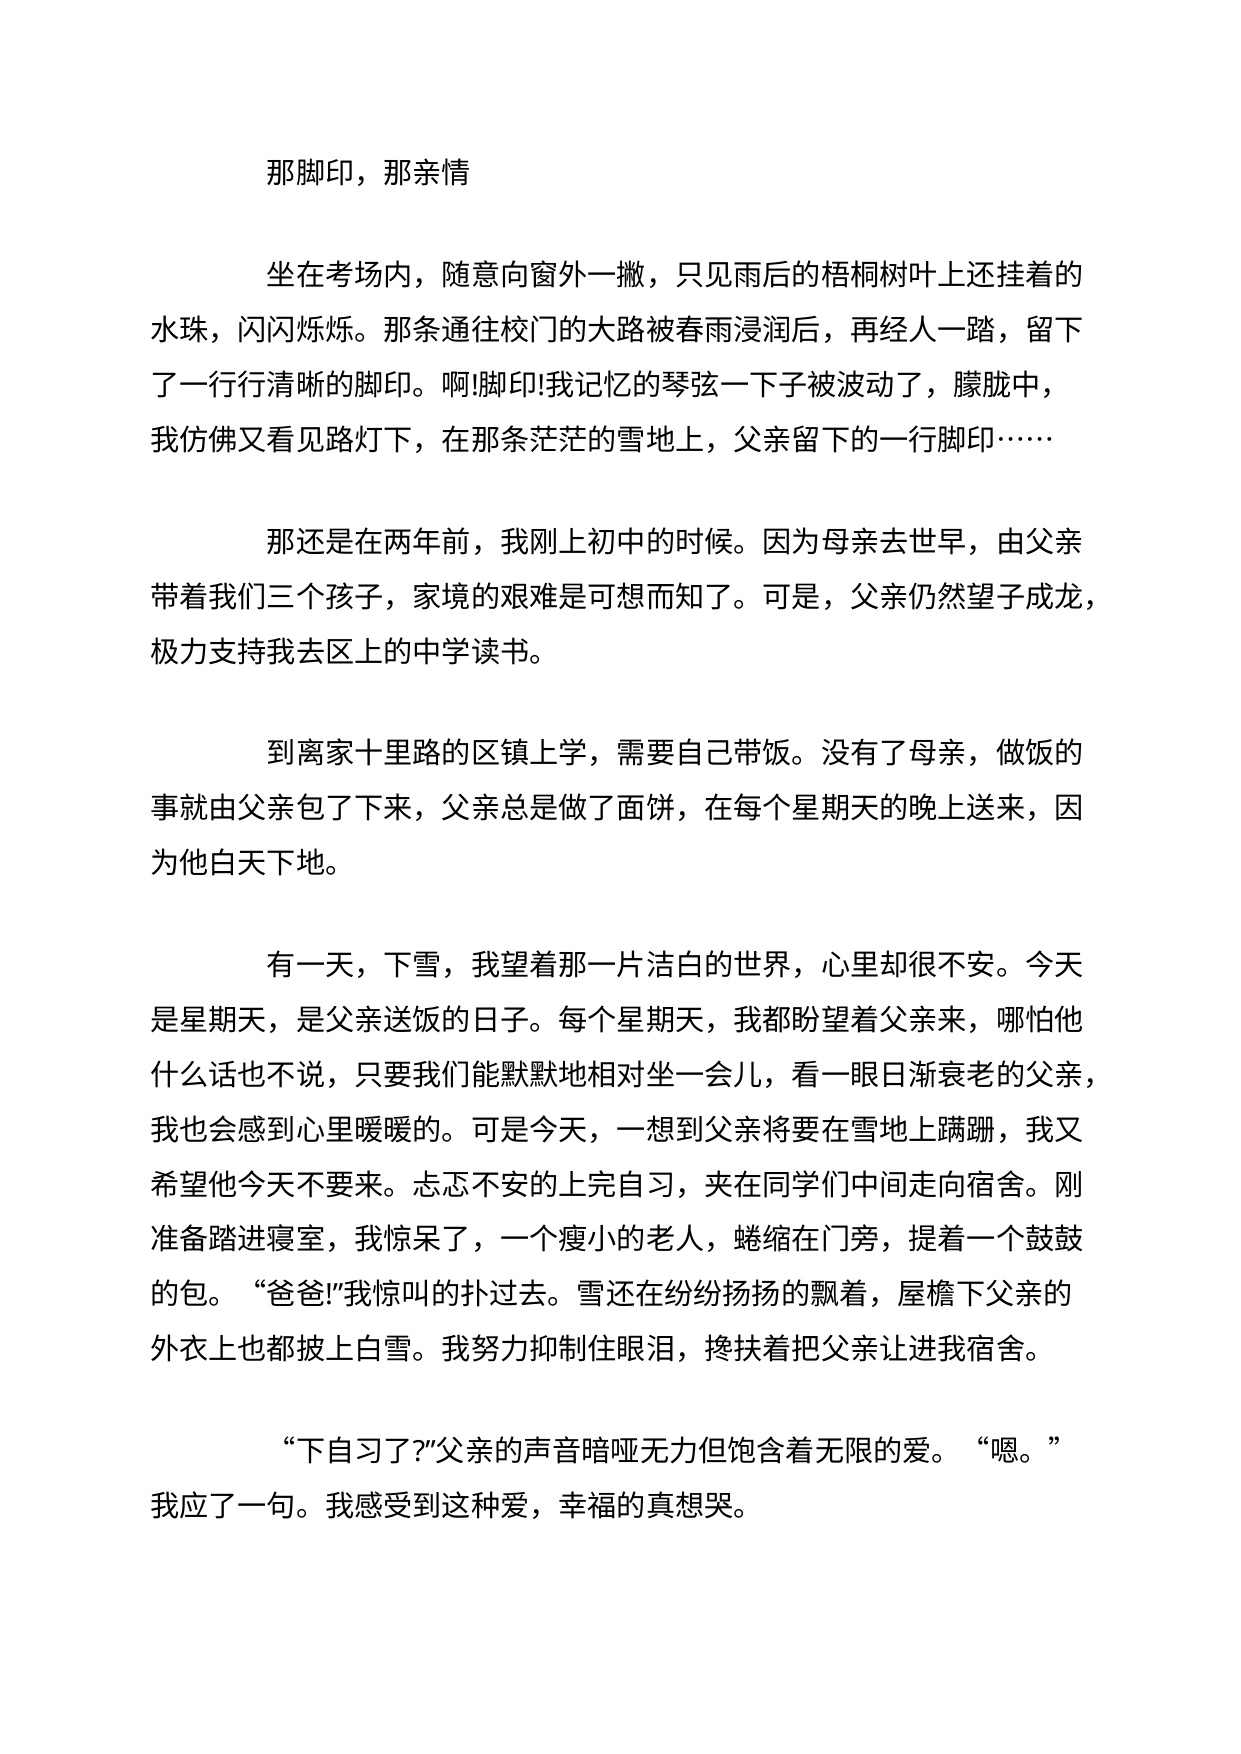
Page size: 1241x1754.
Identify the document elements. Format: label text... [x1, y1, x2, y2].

text 有一天，下雪，我望着那一片洁白的世界，心里却很不安。今天是星期天，是父亲送饭的日子。每个星期天，我都盼望着父亲来，哪怕他什么话也不说，只要我们能默默地相对坐一会儿，看一眼日渐衰老的父亲，我也会感到心里暖暖的。可是今天，一想到父亲将要在雪地上蹒跚，我又希望他今天不要来。忐忑不安的上完自习，夹在同学们中间走向宿舍。刚准备踏进寝室，我惊呆了，一个瘦小的老人，蜷缩在门旁，提着一个鼓鼓的包。“爸爸!”我惊叫的扑过去。雪还在纷纷扬扬的飘着，屋檐下父亲的外衣上也都披上白雪。我努力抑制住眼泪，搀扶着把父亲让进我宿舍。 [150, 941, 1090, 1368]
text 那还是在两年前，我刚上初中的时候。因为母亲去世早，由父亲带着我们三个孩子，家境的艰难是可想而知了。可是，父亲仍然望子成龙，极力支持我去区上的中学读书。 [150, 518, 1090, 670]
text 到离家十里路的区镇上学，需要自己带饭。没有了母亲，做饭的事就由父亲包了下来，父亲总是做了面饼，在每个星期天的晚上送来，因为他白天下地。 [150, 730, 1090, 882]
text 坐在考场内，随意向窗外一撇，只见雨后的梧桐树叶上还挂着的水珠，闪闪烁烁。那条通往校门的大路被春雨浸润后，再经人一踏，留下了一行行清晰的脚印。啊!脚印!我记忆的琴弦一下子被波动了，朦胧中，我仿佛又看见路灯下，在那条茫茫的雪地上，父亲留下的一行脚印…… [150, 252, 1090, 459]
text “下自习了?”父亲的声音暗哑无力但饱含着无限的爱。“嗯。”我应了一句。我感受到这种爱，幸福的真想哭。 [150, 1428, 1090, 1525]
text 那脚印，那亲情 [150, 150, 1090, 192]
